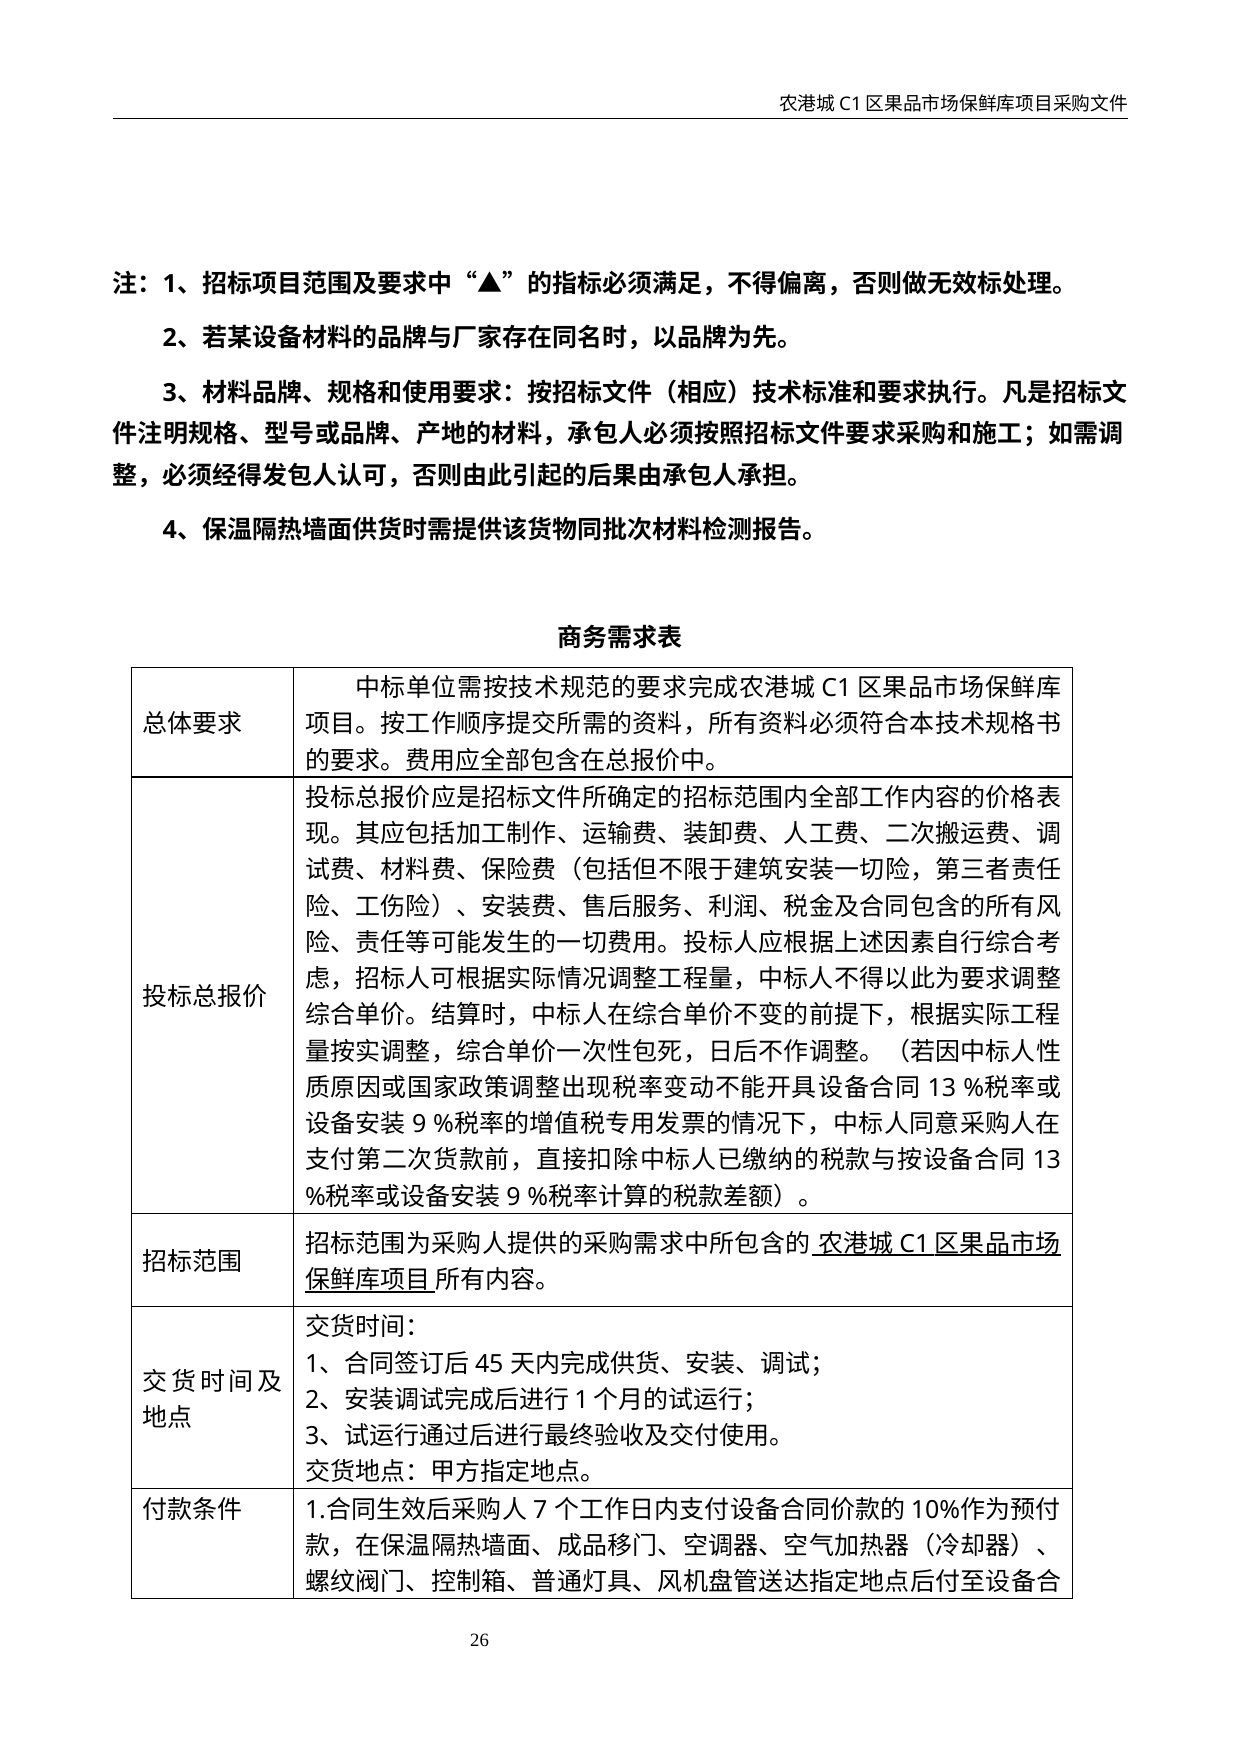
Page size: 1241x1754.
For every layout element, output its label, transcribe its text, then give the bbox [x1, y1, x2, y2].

table_header 总体要求 [132, 668, 293, 776]
table_cell 招标范围为采购人提供的采购需求中所包含的 农港城C1区果品市场保鲜库项目 所有内容。 [294, 1214, 1072, 1306]
table_cell 交货时间： 合同签订后 45 天内完成供货、安装、调试； 2、安装调试完成后进行1个月的试运行； 3、试运行通过后进行最终验收及交付使用。 交货地点：甲方指定地点。 [294, 1307, 1072, 1488]
list 保温隔热墙面供货时需提供该货物同批次材料检测报告。 [112, 504, 1128, 546]
table_cell 投标总报价 [132, 778, 293, 1212]
list 材料品牌、规格和使用要求：按招标文件（相应）技术标准和要求执行。凡是招标文件注明规格、型号或品牌、产地的材料，承包人必须按照招标文件要求采购和施工；如需调整，必须经得发包人认可，否则由此引起的后果由承包人承担。 [112, 367, 1128, 492]
list 若某设备材料的品牌与厂家存在同名时，以品牌为先。 [112, 312, 1128, 354]
table_cell 交货时间及地点 [132, 1307, 293, 1488]
table_cell 招标范围 [132, 1214, 293, 1306]
list 商务需求表 [112, 612, 1128, 654]
text 注：1、招标项目范围及要求中“▲”的指标必须满足，不得偏离，否则做无效标处理。 [112, 258, 1128, 300]
table_cell 付款条件 [132, 1489, 293, 1598]
table_cell 投标总报价应是招标文件所确定的招标范围内全部工作内容的价格表现。其应包括加工制作、运输费、装卸费、人工费、二次搬运费、调试费、材料费、保险费（包括但不限于建筑安装一切险，第三者责任险、工伤险）、安装费、售后服务、利润、税金及合同包含的所有风险、责任等可能发生的一切费用。投标人应根据上述因素自行综合考虑，招标人可根据实际情况调整工程量，中标人不得以此为要求调整综合单价。结算时，中标人在综合单价不变的前提下，根据实际工程量按实调整，综合单价一次性包死，日后不作调整。（若因中标人性质原因或国家政策调整出现税率变动不能开具设备合同 13 %税率或设备安装 9 %税率的增值税专用发票的情况下，中标人同意采购人在支付第二次货款前，直接扣除中标人已缴纳的税款与按设备合同 13 %税率或设备安装 9 %税率计算的税款差额）。 [294, 778, 1072, 1212]
table_header 中标单位需按技术规范的要求完成农港城C1区果品市场保鲜库项目。按工作顺序提交所需的资料，所有资料必须符合本技术规格书的要求。费用应全部包含在总报价中。 [294, 668, 1072, 776]
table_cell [294, 1489, 1072, 1598]
